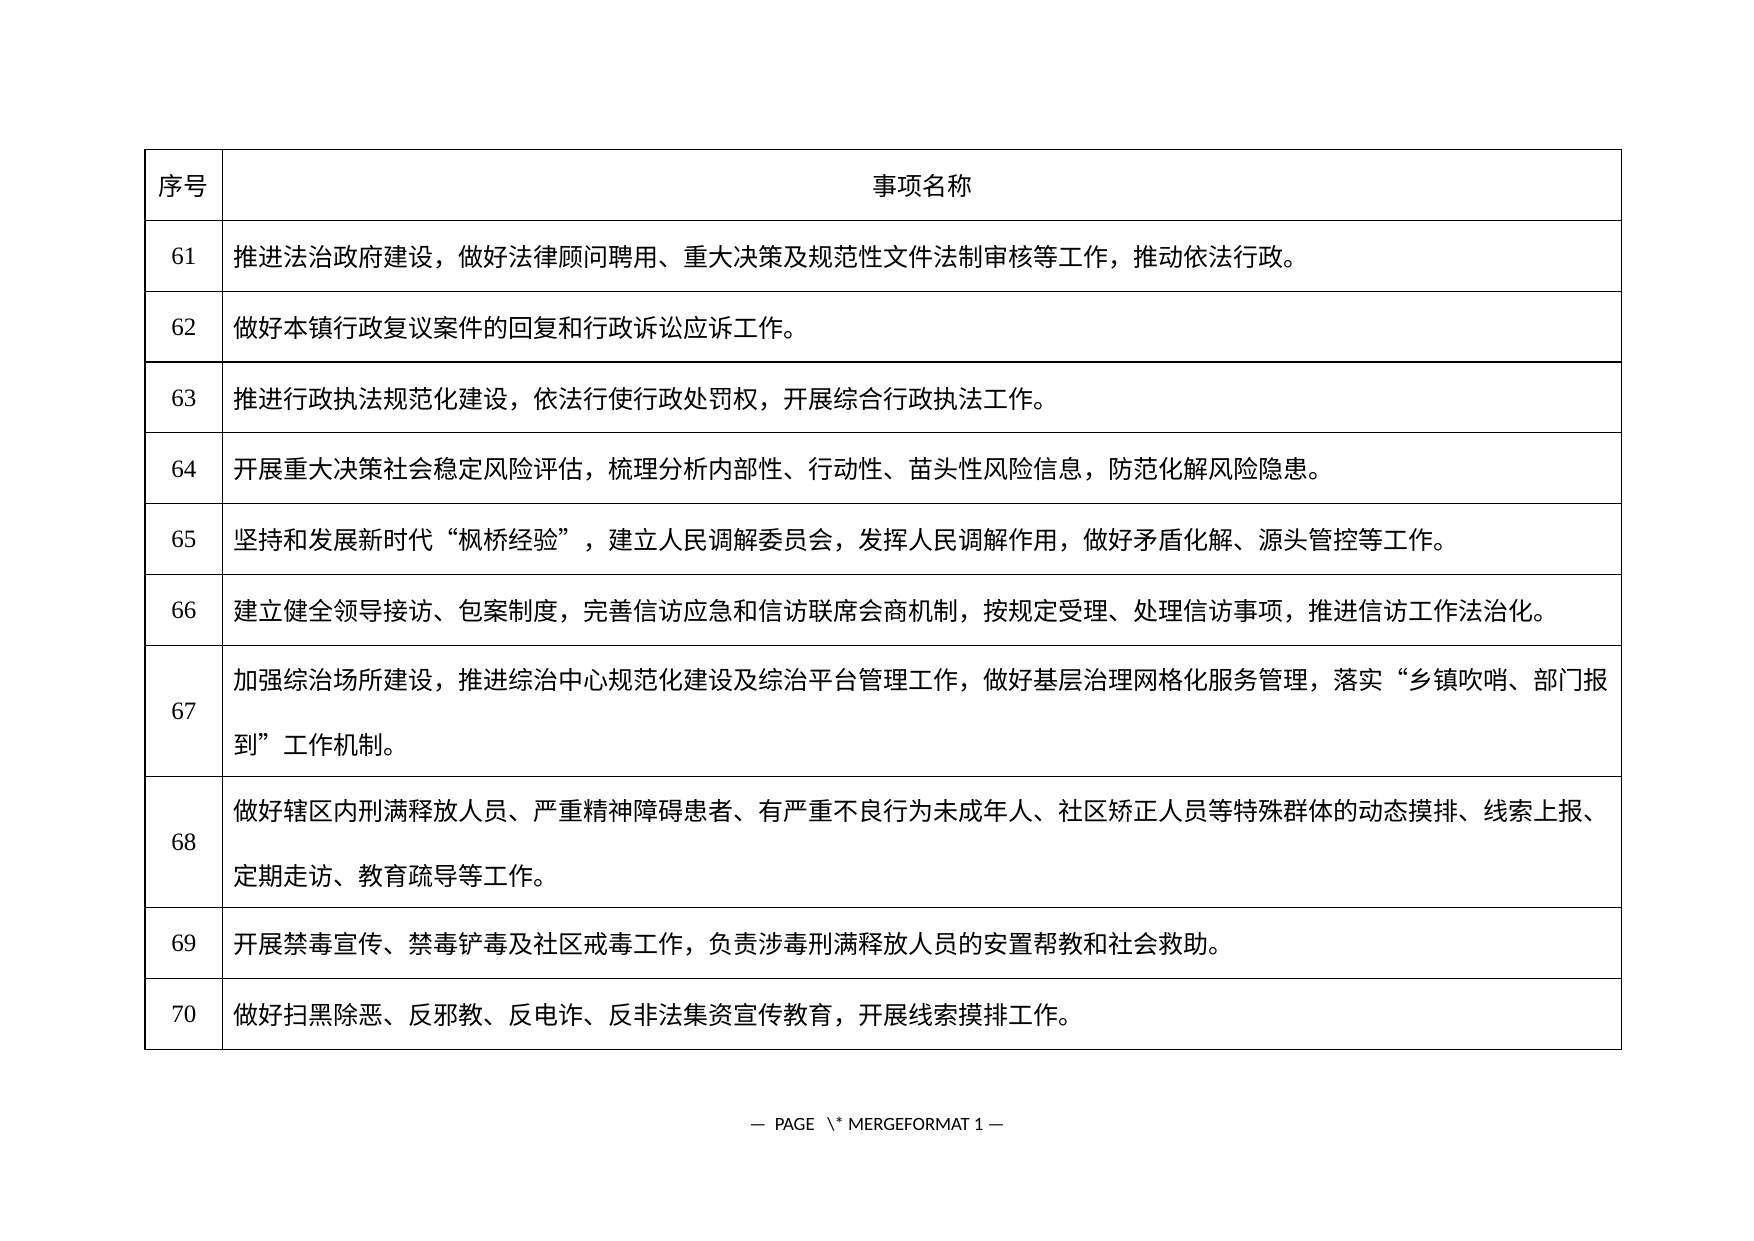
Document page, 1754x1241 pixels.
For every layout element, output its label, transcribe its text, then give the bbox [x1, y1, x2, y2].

table_cell 推进法治政府建设，做好法律顾问聘用、重大决策及规范性文件法制审核等工作，推动依法行政。 [223, 221, 1621, 291]
table_cell 建立健全领导接访、包案制度，完善信访应急和信访联席会商机制，按规定受理、处理信访事项，推进信访工作法治化。 [223, 575, 1621, 645]
table_cell 66 [146, 575, 222, 645]
table_cell 推进行政执法规范化建设，依法行使行政处罚权，开展综合行政执法工作。 [223, 363, 1621, 432]
table_cell 67 [146, 646, 222, 776]
table_cell 加强综治场所建设，推进综治中心规范化建设及综治平台管理工作，做好基层治理网格化服务管理，落实“乡镇吹哨、部门报到”工作机制。 [223, 646, 1621, 776]
table_header 事项名称 [223, 150, 1621, 220]
table_cell 做好本镇行政复议案件的回复和行政诉讼应诉工作。 [223, 292, 1621, 361]
table_cell 70 [146, 979, 222, 1048]
table_header 序号 [146, 150, 222, 220]
table_cell 做好辖区内刑满释放人员、严重精神障碍患者、有严重不良行为未成年人、社区矫正人员等特殊群体的动态摸排、线索上报、定期走访、教育疏导等工作。 [223, 777, 1621, 907]
table_cell 61 [146, 221, 222, 291]
table_cell 69 [146, 908, 222, 978]
table_cell 68 [146, 777, 222, 907]
table_cell 62 [146, 292, 222, 361]
table_cell 做好扫黑除恶、反邪教、反电诈、反非法集资宣传教育，开展线索摸排工作。 [223, 979, 1621, 1048]
table_cell 64 [146, 433, 222, 503]
table_cell 坚持和发展新时代“枫桥经验”，建立人民调解委员会，发挥人民调解作用，做好矛盾化解、源头管控等工作。 [223, 504, 1621, 574]
table_cell 65 [146, 504, 222, 574]
table_cell 63 [146, 363, 222, 432]
table_cell 开展重大决策社会稳定风险评估，梳理分析内部性、行动性、苗头性风险信息，防范化解风险隐患。 [223, 433, 1621, 503]
table_cell 开展禁毒宣传、禁毒铲毒及社区戒毒工作，负责涉毒刑满释放人员的安置帮教和社会救助。 [223, 908, 1621, 978]
